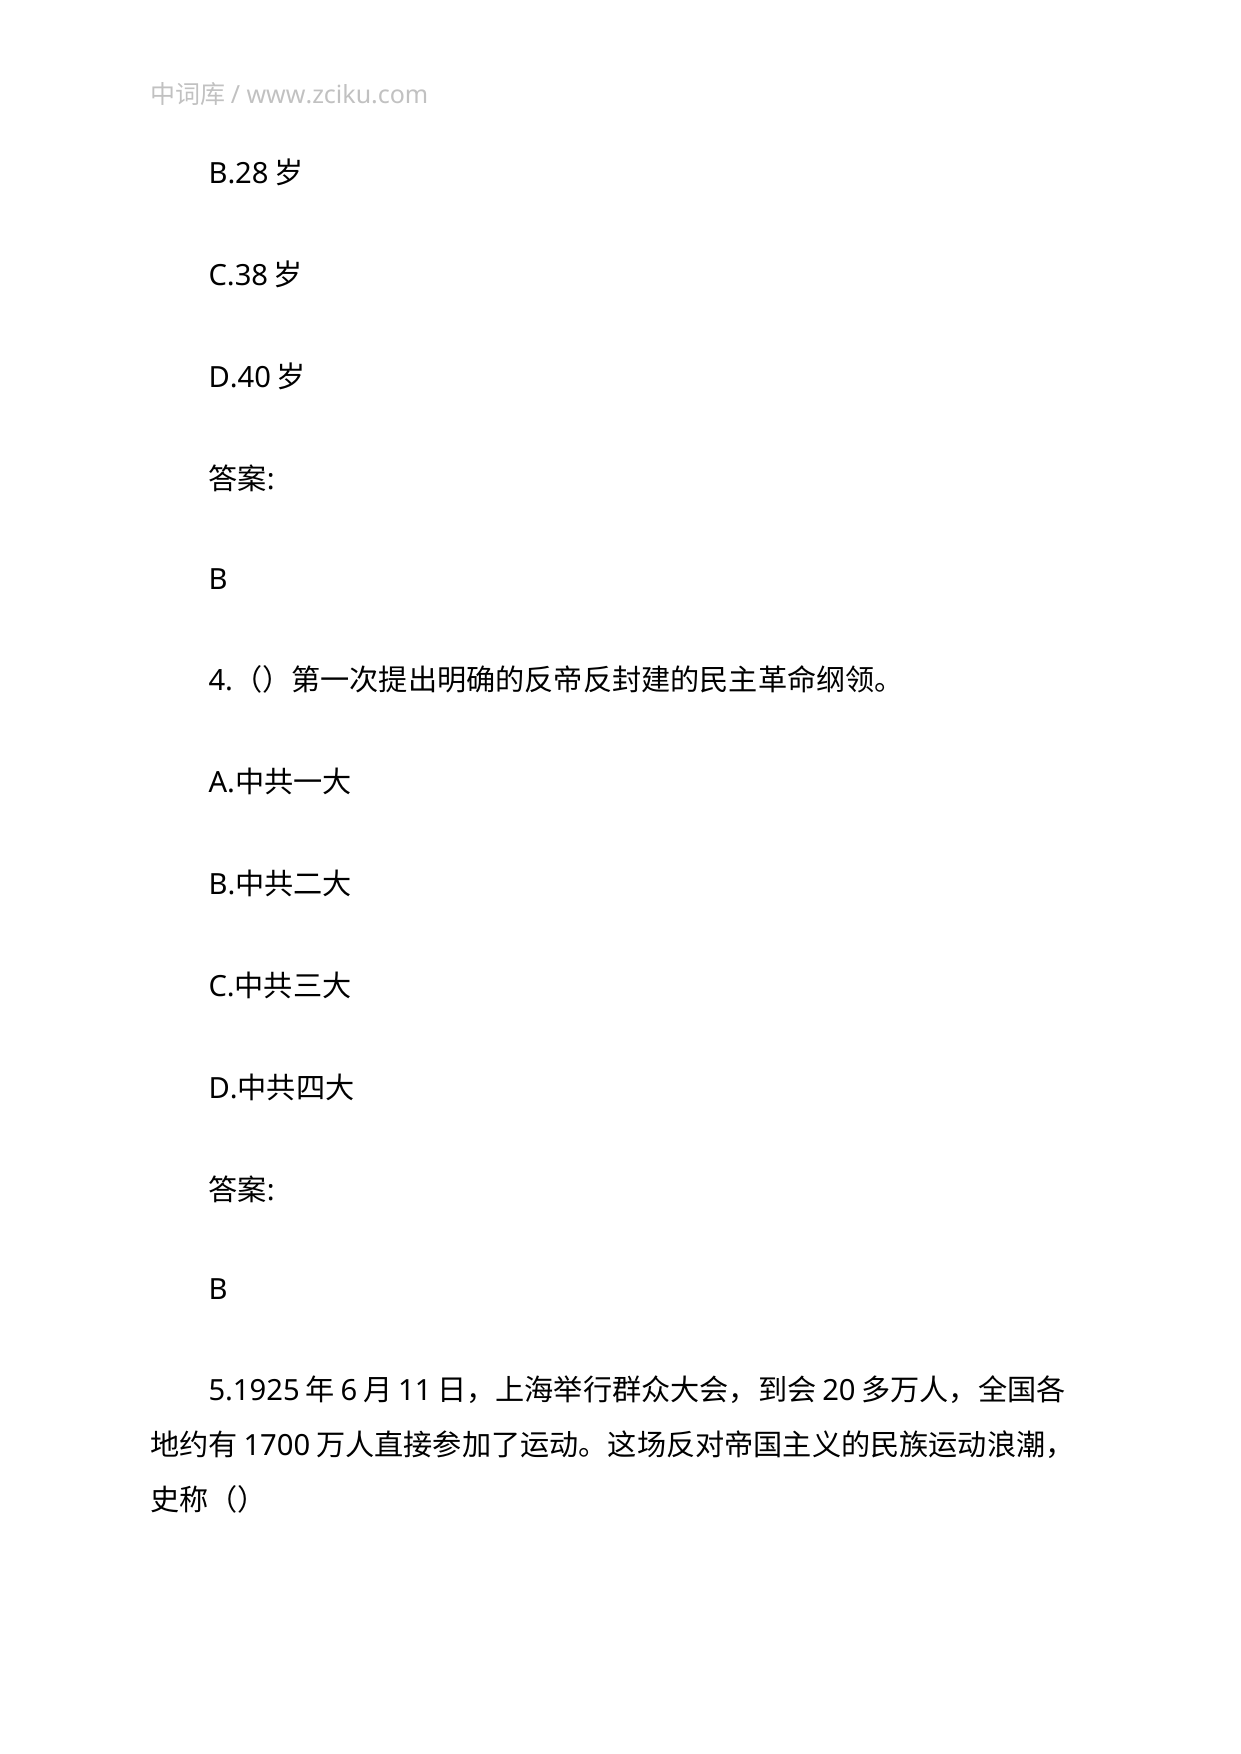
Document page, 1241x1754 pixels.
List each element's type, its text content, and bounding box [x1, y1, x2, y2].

text B [150, 558, 1090, 598]
text B.中共二大 [150, 860, 1090, 903]
text A.中共一大 [150, 758, 1090, 801]
text 答案: [150, 456, 1090, 498]
text 答案: [150, 1166, 1090, 1209]
text 4.（）第一次提出明确的反帝反封建的民主革命纲领。 [150, 656, 1090, 699]
text B.28岁 [150, 150, 1090, 192]
text C.38岁 [150, 252, 1090, 294]
text D.40岁 [150, 354, 1090, 396]
text 5.1925年6月11日，上海举行群众大会，到会20多万人，全国各地约有1700万人直接参加了运动。这场反对帝国主义的民族运动浪潮，史称（） [150, 1367, 1090, 1519]
text C.中共三大 [150, 962, 1090, 1005]
text D.中共四大 [150, 1064, 1090, 1107]
text B [150, 1268, 1090, 1308]
